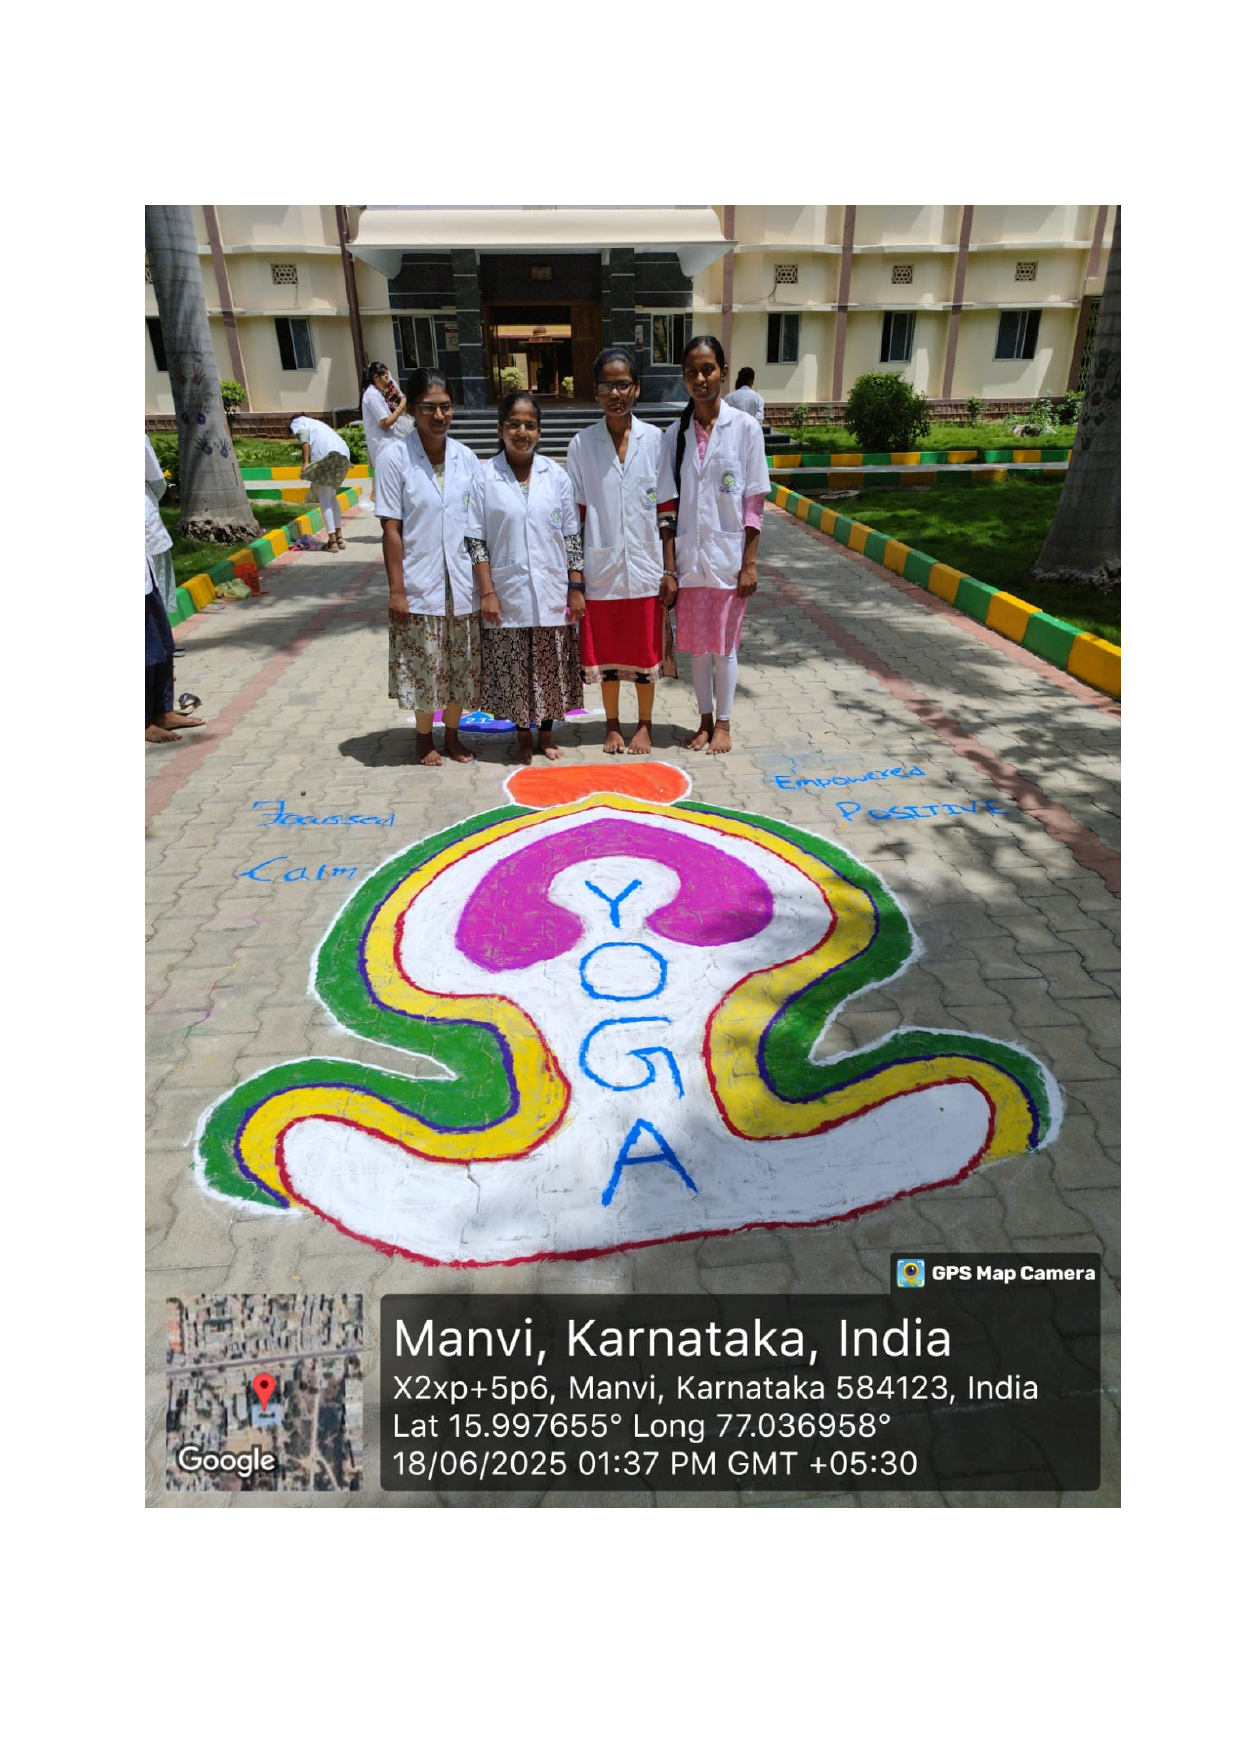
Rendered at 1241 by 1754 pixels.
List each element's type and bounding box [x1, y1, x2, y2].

picture [145, 205, 1121, 1508]
